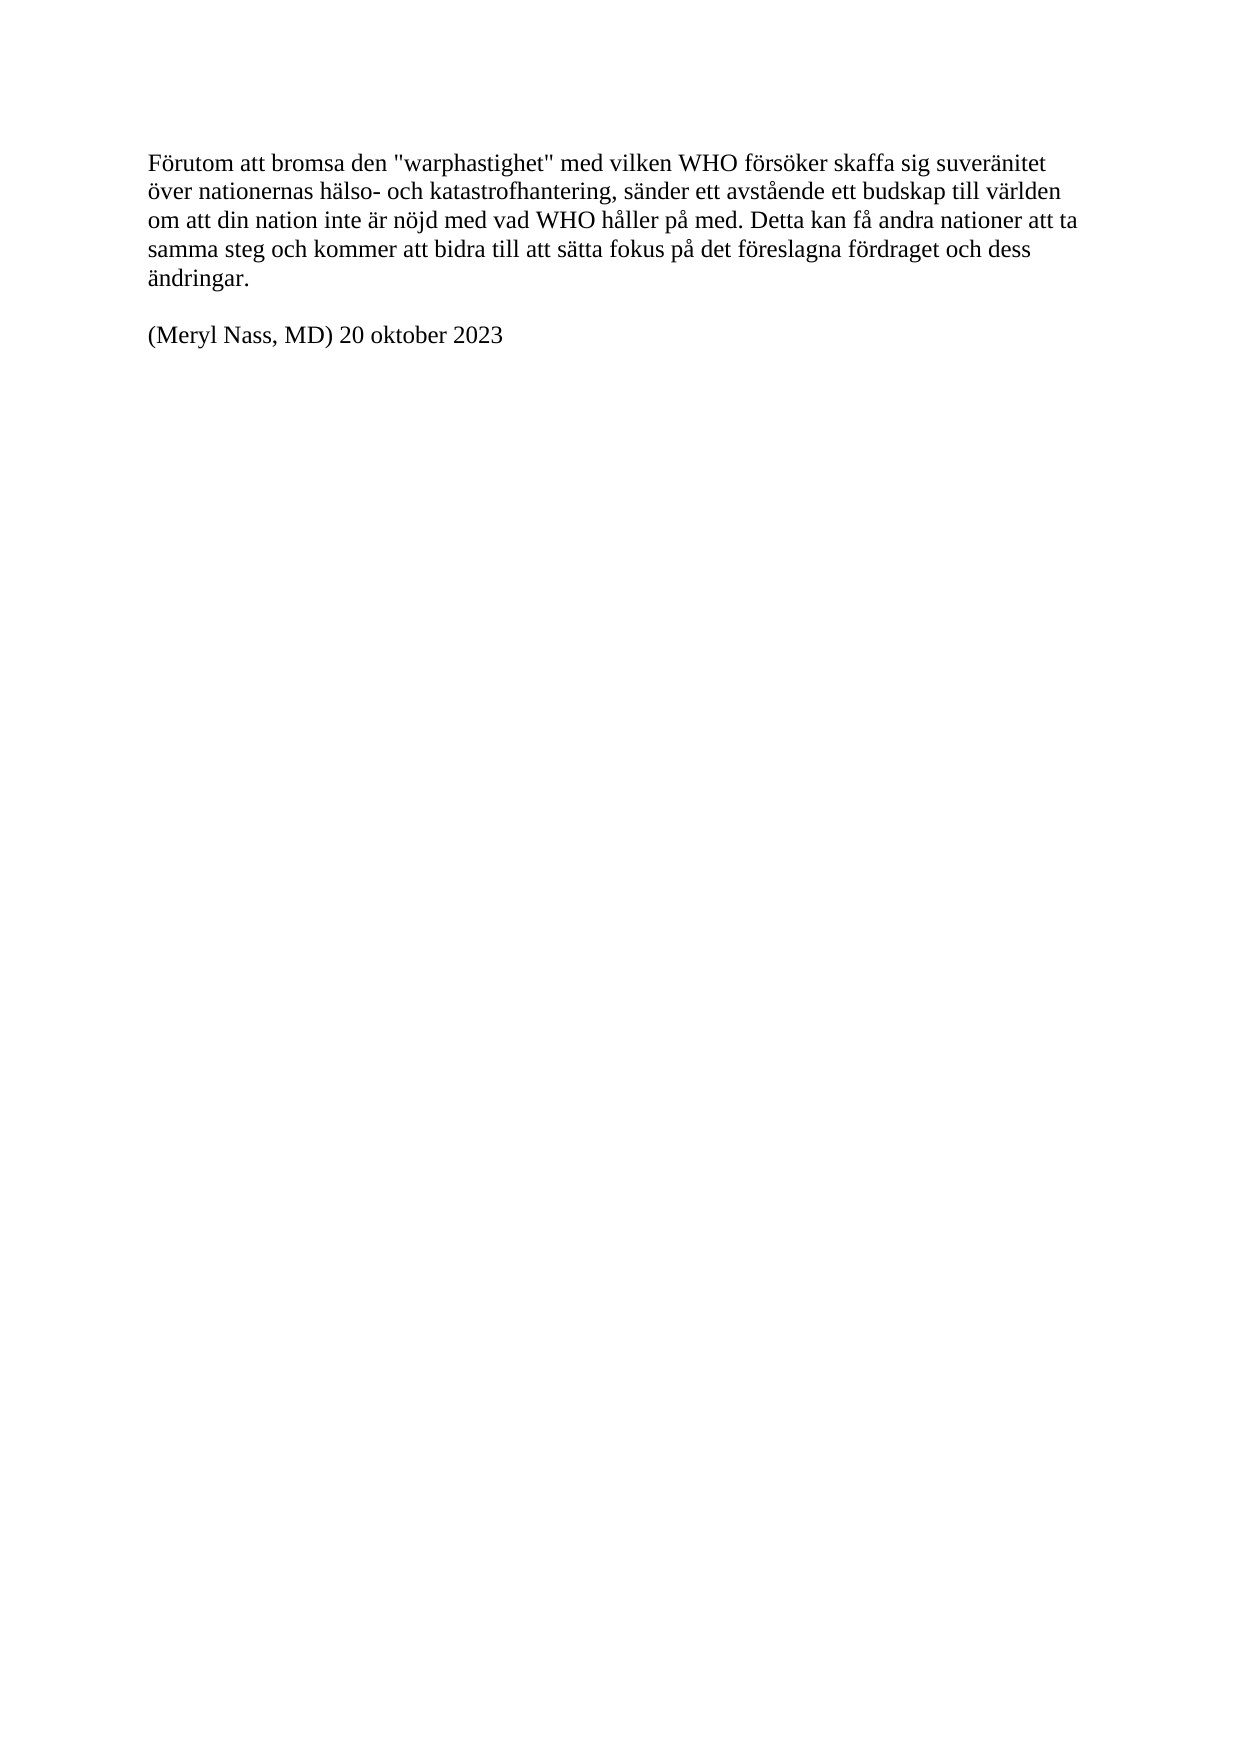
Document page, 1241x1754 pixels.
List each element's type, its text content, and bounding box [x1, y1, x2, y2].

text (Meryl Nass, MD) 20 oktober 2023 [148, 321, 1093, 349]
text Förutom att bromsa den "warphastighet" med vilken WHO försöker skaffa sig suveränitet över nationernas hälso- och katastrofhantering, sänder ett avstående ett budskap till världen om att din nation inte är nöjd med vad WHO håller på med. Detta kan få andra nationer att ta samma steg och kommer att bidra till att sätta fokus på det föreslagna fördraget och dess ändringar. [148, 148, 1093, 291]
